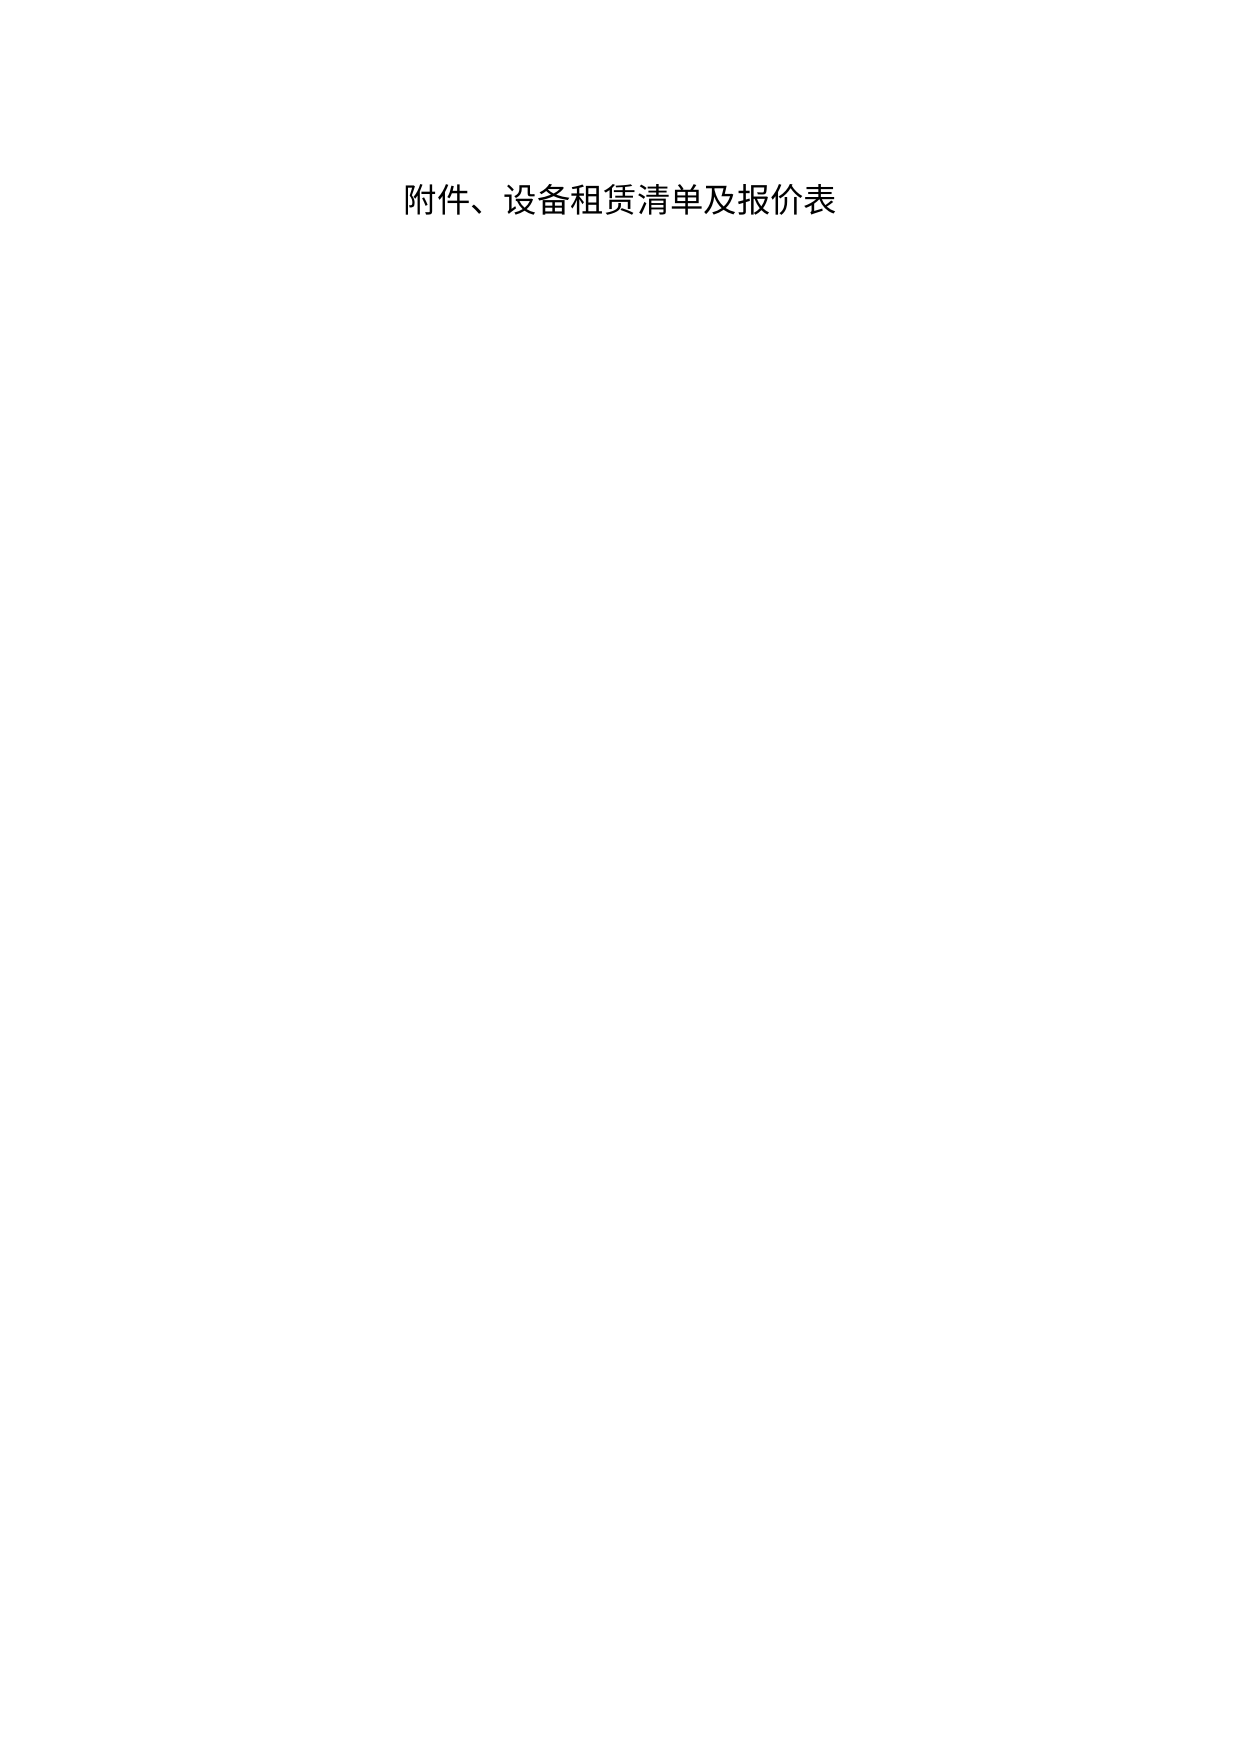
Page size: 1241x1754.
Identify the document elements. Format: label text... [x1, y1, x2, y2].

text 附件、设备租赁清单及报价表 [187, 162, 1053, 224]
